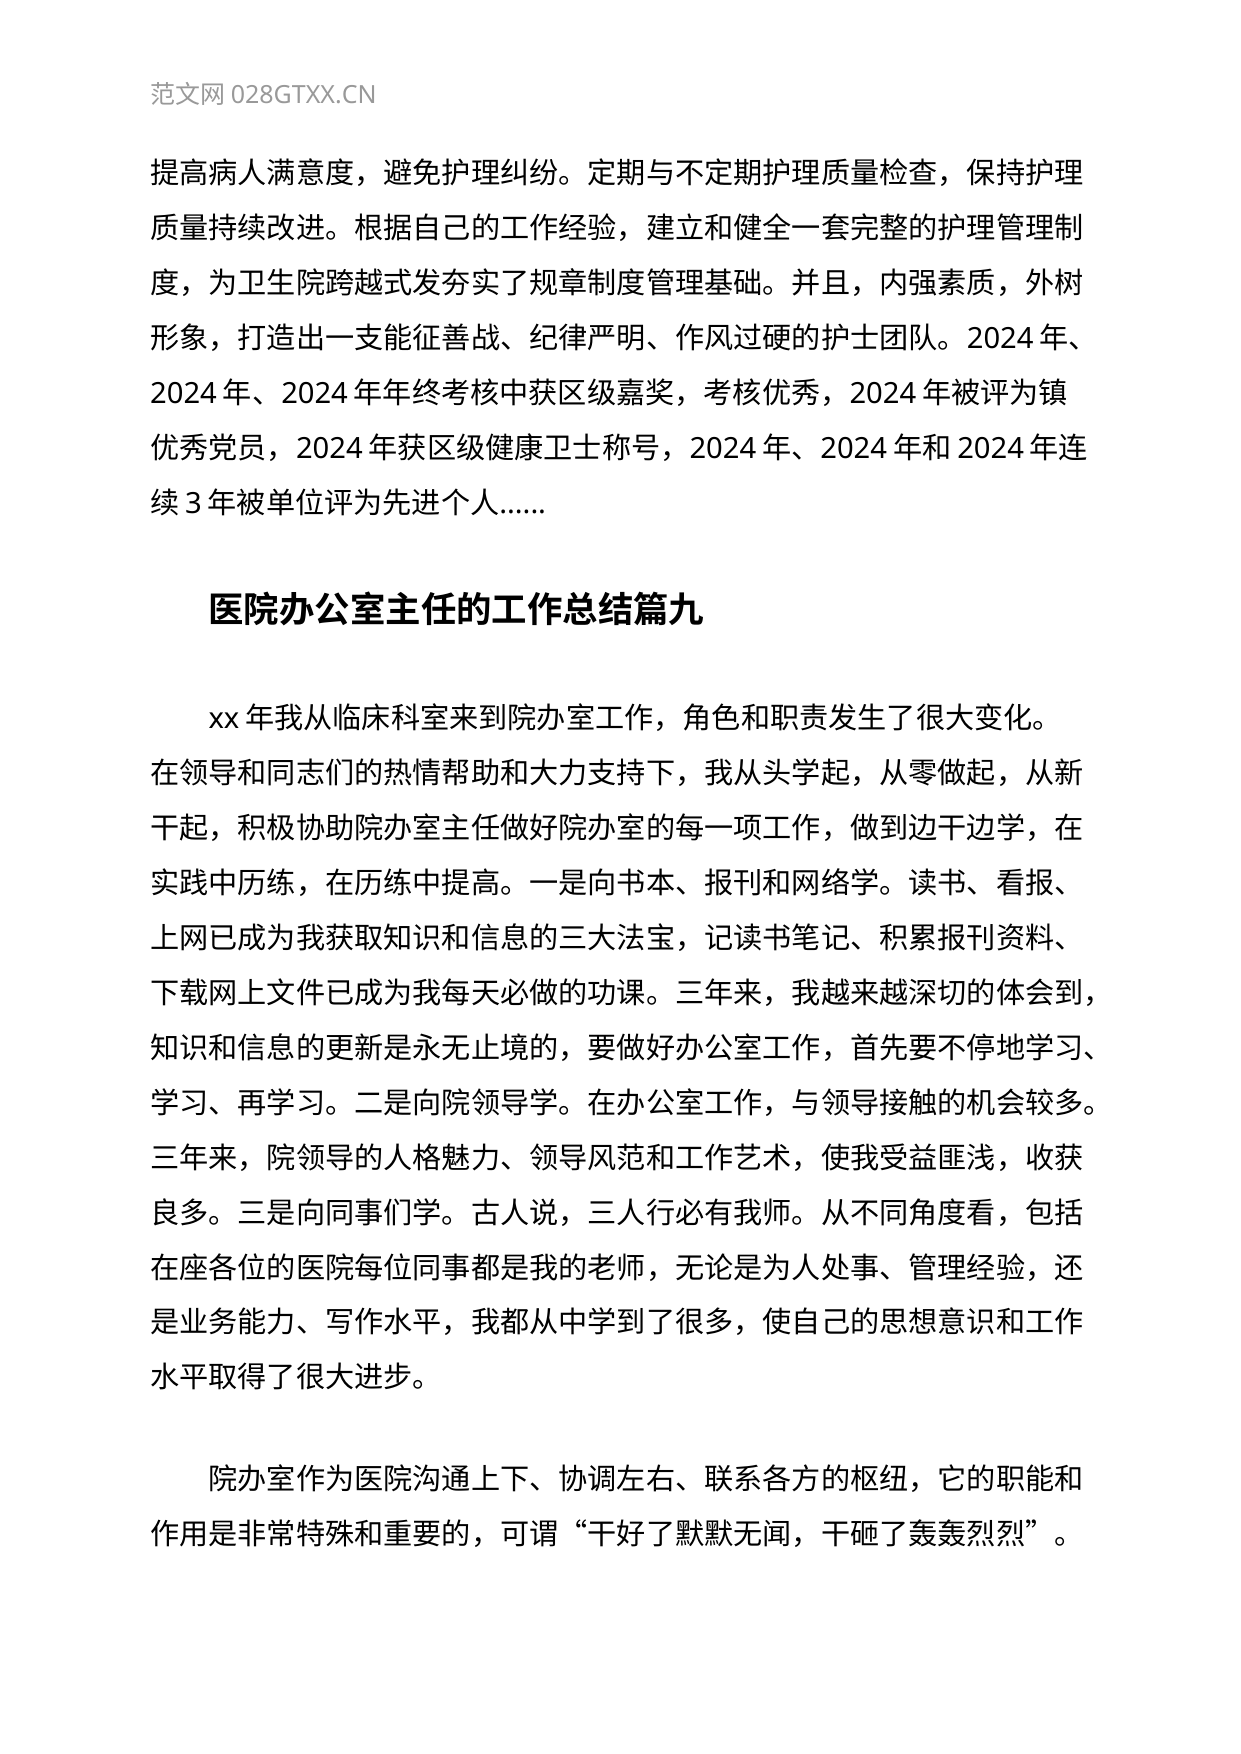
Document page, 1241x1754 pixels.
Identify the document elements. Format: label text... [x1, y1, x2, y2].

text 医院办公室主任的工作总结篇九 [150, 582, 1090, 633]
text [150, 150, 1090, 522]
text xx年我从临床科室来到院办室工作，角色和职责发生了很大变化。在领导和同志们的热情帮助和大力支持下，我从头学起，从零做起，从新干起，积极协助院办室主任做好院办室的每一项工作，做到边干边学，在实践中历练，在历练中提高。一是向书本、报刊和网络学。读书、看报、上网已成为我获取知识和信息的三大法宝，记读书笔记、积累报刊资料、下载网上文件已成为我每天必做的功课。三年来，我越来越深切的体会到，知识和信息的更新是永无止境的，要做好办公室工作，首先要不停地学习、学习、再学习。二是向院领导学。在办公室工作，与领导接触的机会较多。三年来，院领导的人格魅力、领导风范和工作艺术，使我受益匪浅，收获良多。三是向同事们学。古人说，三人行必有我师。从不同角度看，包括在座各位的医院每位同事都是我的老师，无论是为人处事、管理经验，还是业务能力、写作水平，我都从中学到了很多，使自己的思想意识和工作水平取得了很大进步。 [150, 695, 1090, 1396]
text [150, 1456, 1090, 1553]
